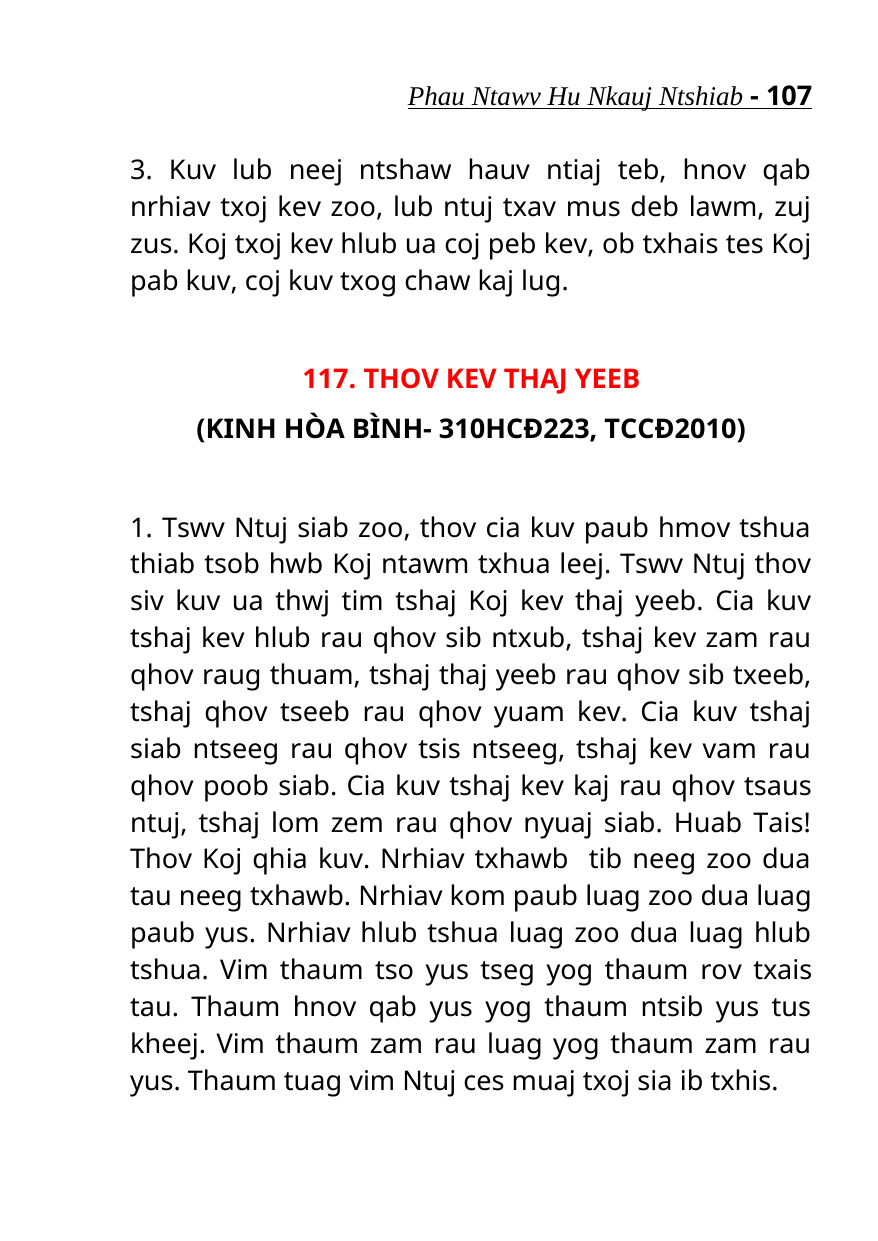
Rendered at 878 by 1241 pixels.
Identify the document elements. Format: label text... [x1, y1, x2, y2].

subtitle 117. THOV KEV THAJ YEEB [130, 360, 812, 397]
text 3. Kuv lub neej ntshaw hauv ntiaj teb, hnov qab nrhiav txoj kev zoo, lub ntuj txav mus deb lawm, zuj zus. Koj txoj kev hlub ua coj peb kev, ob txhais tes Koj pab kuv, coj kuv txog chaw kaj lug. [130, 151, 812, 298]
text 1. Tswv Ntuj siab zoo, thov cia kuv paub hmov tshua thiab tsob hwb Koj ntawm txhua leej. Tswv Ntuj thov siv kuv ua thwj tim tshaj Koj kev thaj yeeb. Cia kuv tshaj kev hlub rau qhov sib ntxub, tshaj kev zam rau qhov raug thuam, tshaj thaj yeeb rau qhov sib txeeb, tshaj qhov tseeb rau qhov yuam kev. Cia kuv tshaj siab ntseeg rau qhov tsis ntseeg, tshaj kev vam rau qhov poob siab. Cia kuv tshaj kev kaj rau qhov tsaus ntuj, tshaj lom zem rau qhov nyuaj siab. Huab Tais! Thov Koj qhia kuv. Nrhiav txhawb tib neeg zoo dua tau neeg txhawb. Nrhiav kom paub luag zoo dua luag paub yus. Nrhiav hlub tshua luag zoo dua luag hlub tshua. Vim thaum tso yus tseg yog thaum rov txais tau. Thaum hnov qab yus yog thaum ntsib yus tus kheej. Vim thaum zam rau luag yog thaum zam rau yus. Thaum tuag vim Ntuj ces muaj txoj sia ib txhis. [130, 508, 812, 1098]
text (KINH HÒA BÌNH- 310HCĐ223, TCCĐ2010) [130, 409, 812, 446]
